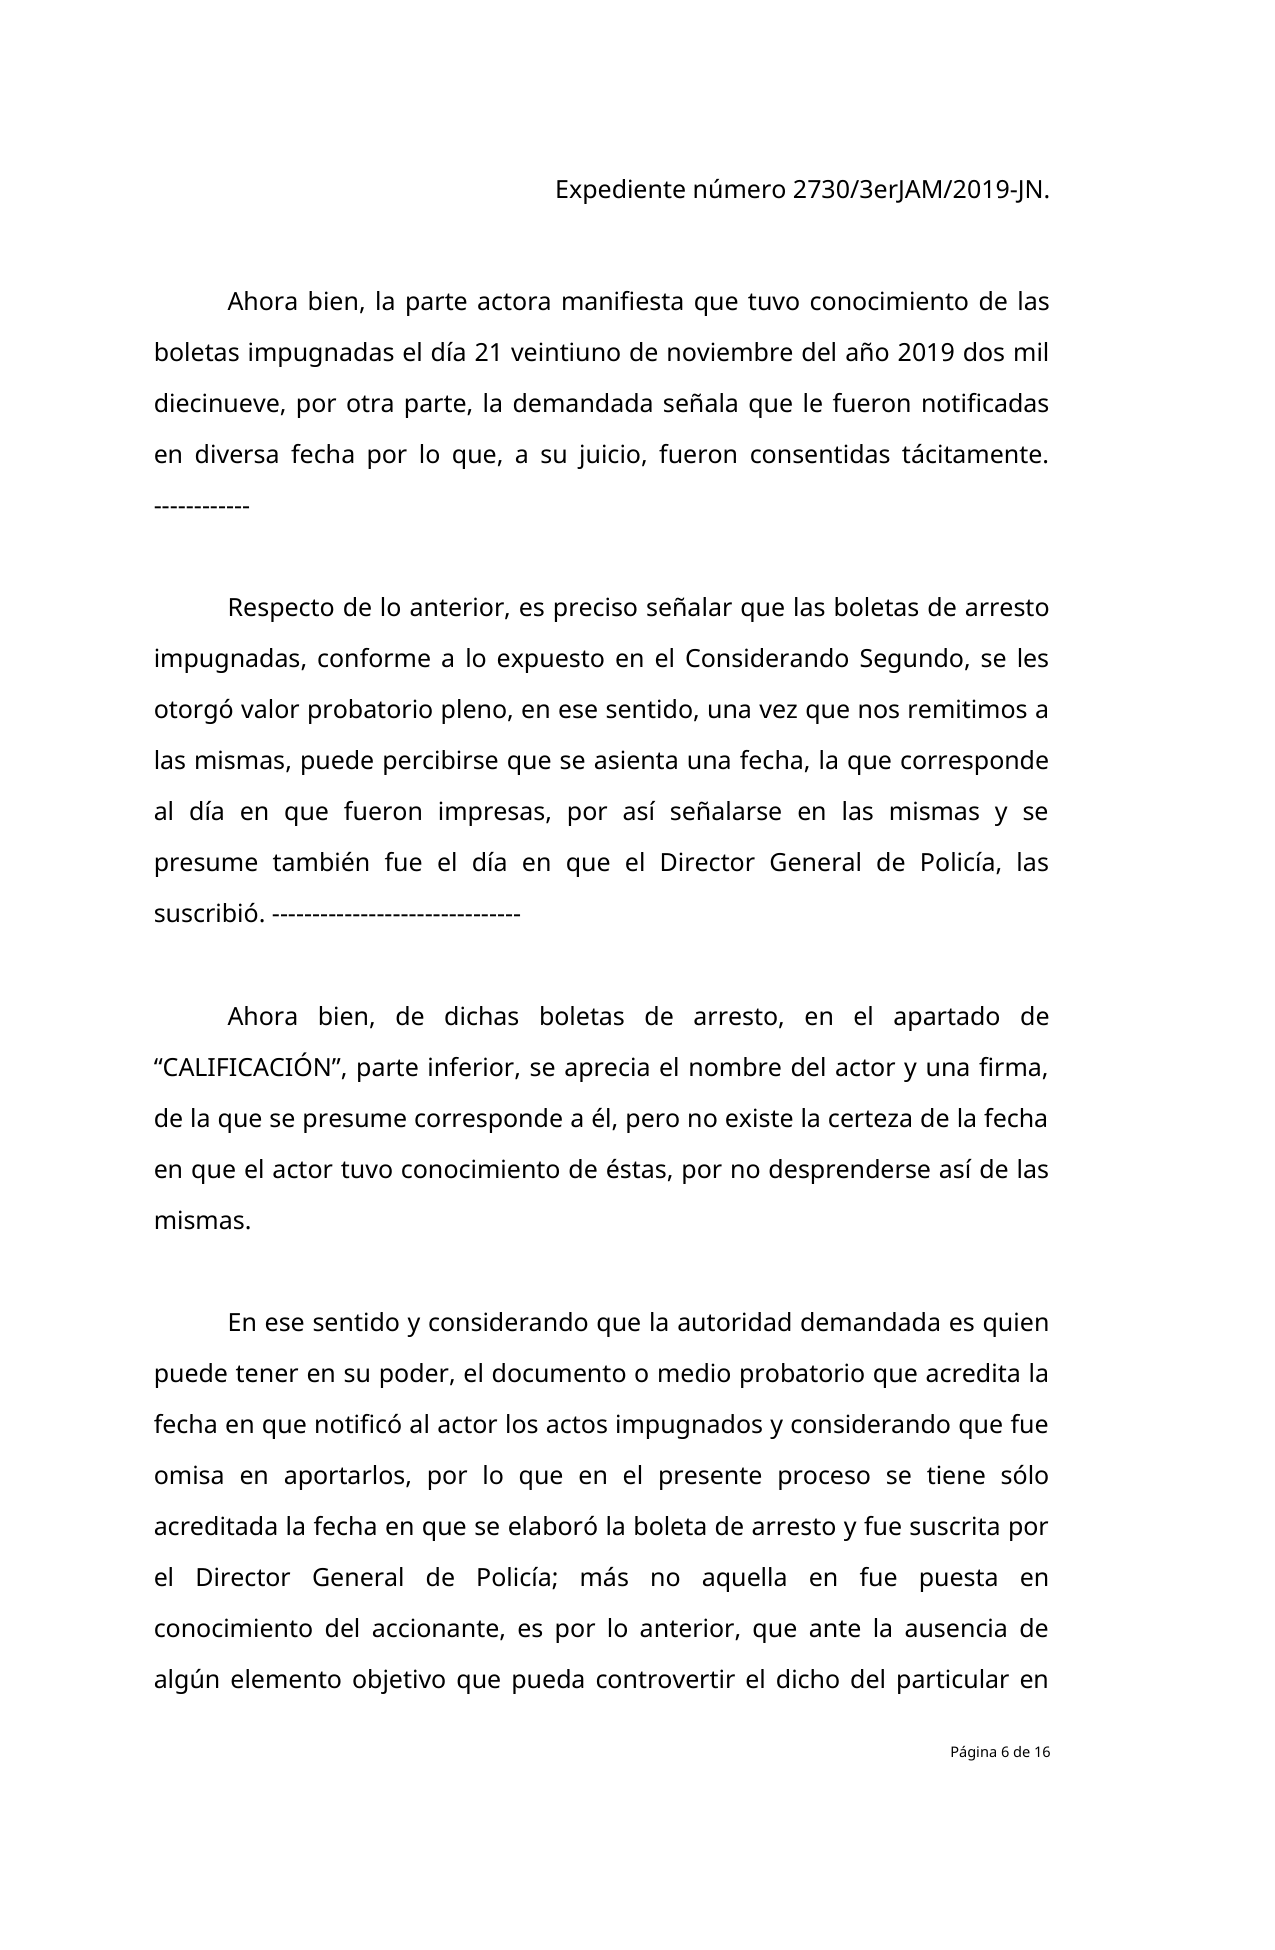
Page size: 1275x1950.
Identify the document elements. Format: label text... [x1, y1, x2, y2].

text Ahora bien, la parte actora manifiesta que tuvo conocimiento de las boletas impugnadas el día 21 veintiuno de noviembre del año 2019 dos mil diecinueve, por otra parte, la demandada señala que le fueron notificadas en diversa fecha por lo que, a su juicio, fueron consentidas tácitamente. ------------ [153, 283, 1051, 522]
text Respecto de lo anterior, es preciso señalar que las boletas de arresto impugnadas, conforme a lo expuesto en el Considerando Segundo, se les otorgó valor probatorio pleno, en ese sentido, una vez que nos remitimos a las mismas, puede percibirse que se asienta una fecha, la que corresponde al día en que fueron impresas, por así señalarse en las mismas y se presume también fue el día en que el Director General de Policía, las suscribió. ------------------------------- [153, 590, 1051, 930]
text Ahora bien, de dichas boletas de arresto, en el apartado de “CALIFICACIÓN”, parte inferior, se aprecia el nombre del actor y una firma, de la que se presume corresponde a él, pero no existe la certeza de la fecha en que el actor tuvo conocimiento de éstas, por no desprenderse así de las mismas. [153, 998, 1051, 1236]
